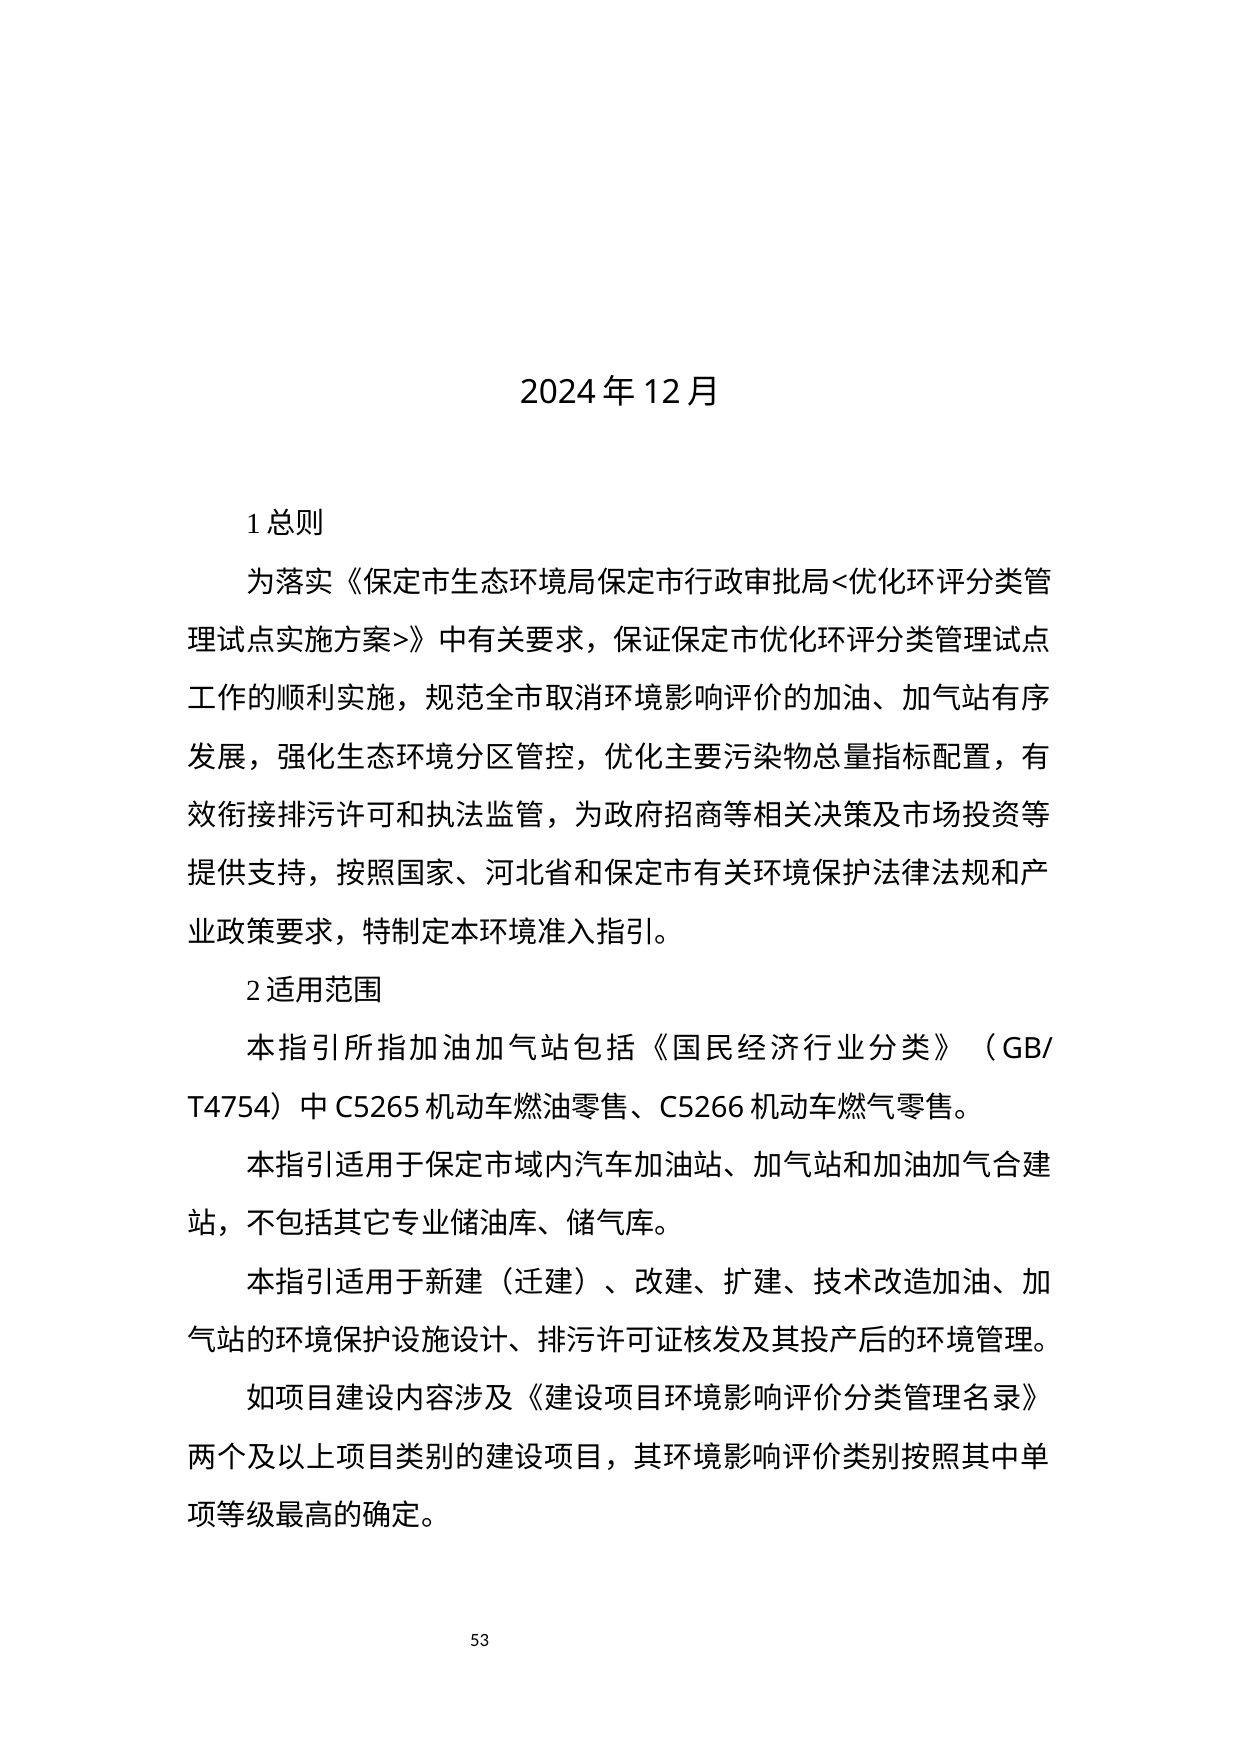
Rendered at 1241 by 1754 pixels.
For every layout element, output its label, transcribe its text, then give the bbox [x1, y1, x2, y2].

text 如项目建设内容涉及《建设项目环境影响评价分类管理名录》两个及以上项目类别的建设项目，其环境影响评价类别按照其中单项等级最高的确定。 [187, 1362, 1053, 1537]
text 本指引所指加油加气站包括《国民经济行业分类》（GB/T4754）中C5265机动车燃油零售、C5266机动车燃气零售。 [187, 1012, 1053, 1129]
text 本指引适用于新建（迁建）、改建、扩建、技术改造加油、加气站的环境保护设施设计、排污许可证核发及其投产后的环境管理。 [187, 1245, 1053, 1362]
text 1总则 [246, 487, 1053, 545]
text 2适用范围 [246, 954, 1053, 1012]
text 2024年12月 [187, 357, 1053, 422]
text 本指引适用于保定市域内汽车加油站、加气站和加油加气合建站，不包括其它专业储油库、储气库。 [187, 1129, 1053, 1245]
text 为落实《保定市生态环境局保定市行政审批局<优化环评分类管理试点实施方案>》中有关要求，保证保定市优化环评分类管理试点工作的顺利实施，规范全市取消环境影响评价的加油、加气站有序发展，强化生态环境分区管控，优化主要污染物总量指标配置，有效衔接排污许可和执法监管，为政府招商等相关决策及市场投资等提供支持，按照国家、河北省和保定市有关环境保护法律法规和产业政策要求，特制定本环境准入指引。 [187, 545, 1053, 954]
